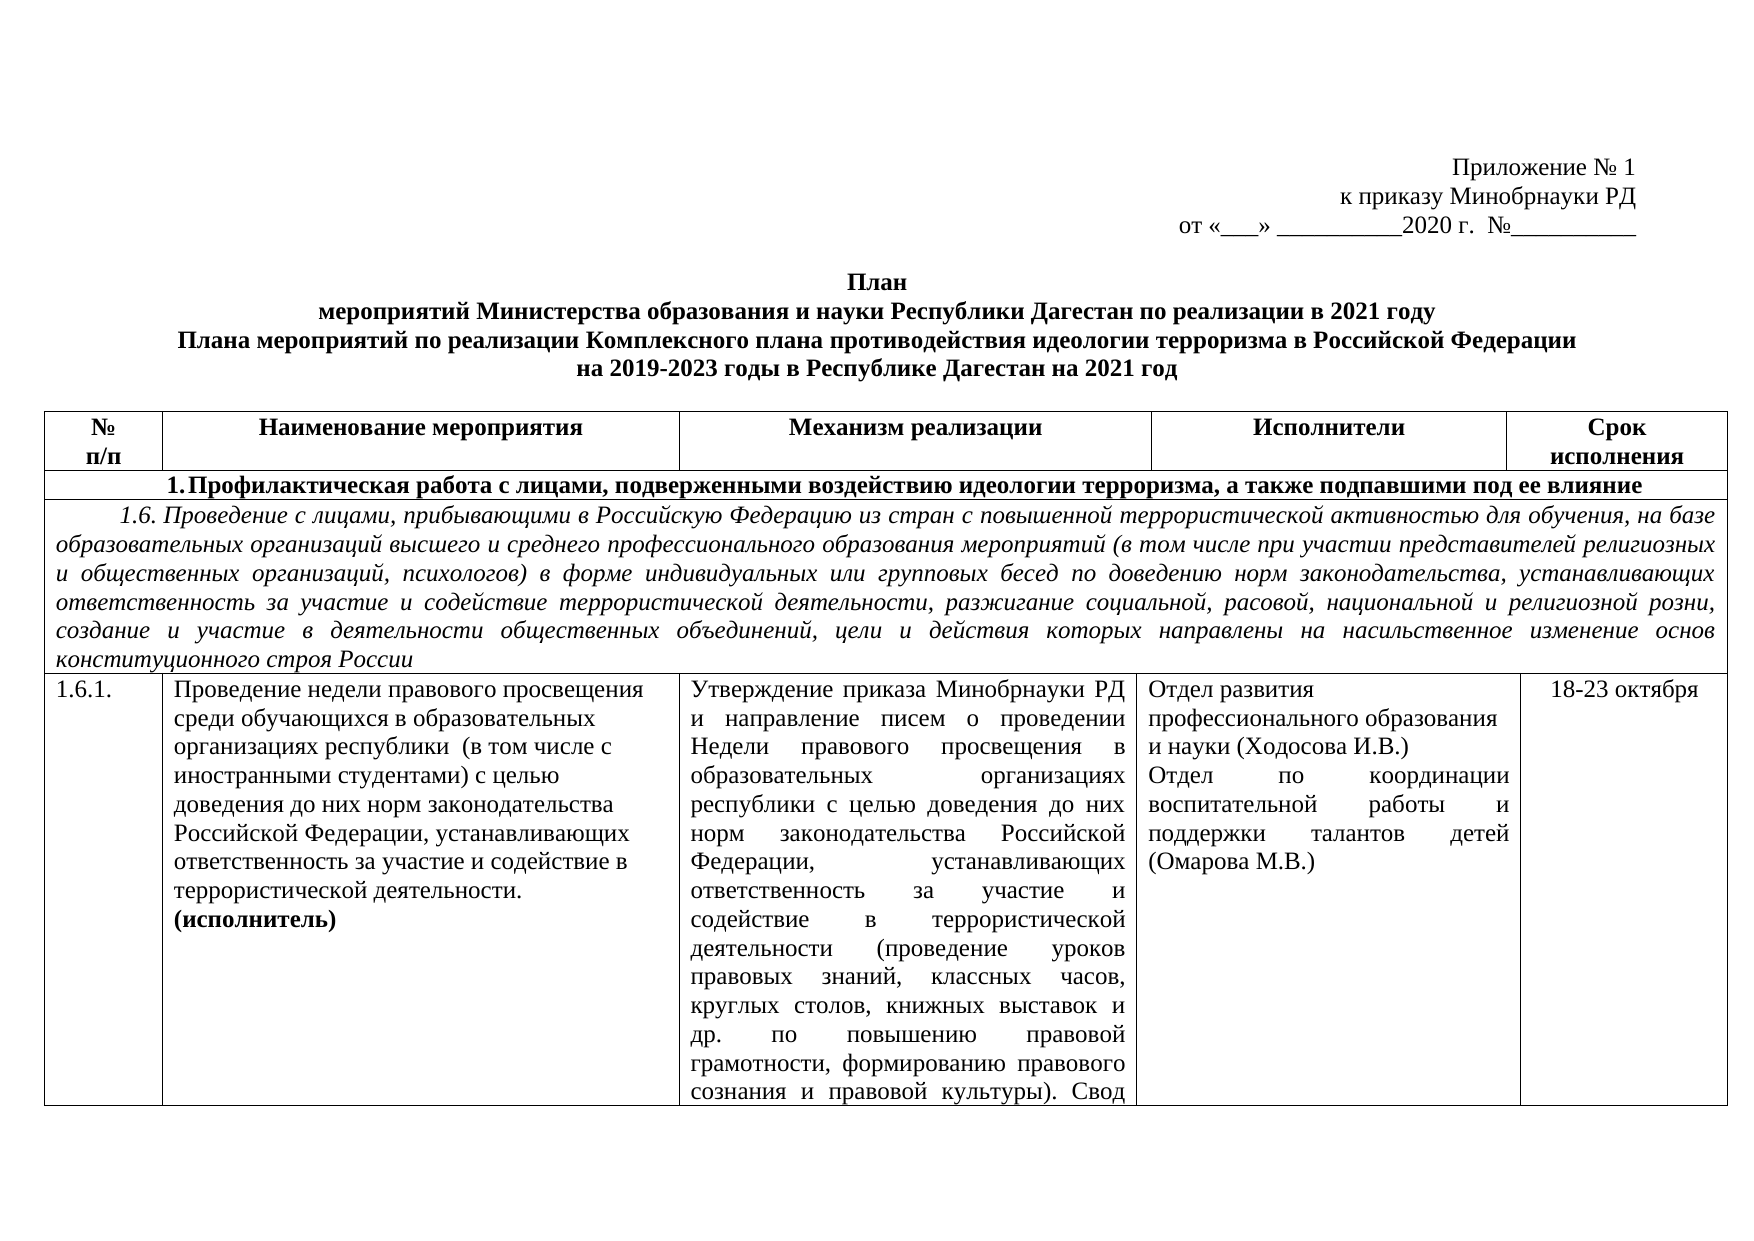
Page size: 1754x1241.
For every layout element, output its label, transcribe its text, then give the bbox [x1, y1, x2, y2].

table_header Срок исполнения [1507, 412, 1727, 469]
text от «___» __________2020 г. №__________ [118, 210, 1636, 238]
table_header № п/п [45, 412, 162, 469]
table_header Механизм реализации [680, 412, 1151, 469]
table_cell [680, 674, 1136, 1105]
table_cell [163, 674, 679, 1105]
text Приложение № 1 [118, 152, 1636, 181]
table_header Наименование мероприятия [163, 412, 679, 469]
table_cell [1137, 674, 1520, 1105]
table_cell Профилактическая работа с лицами, подверженными воздействию идеологии терроризма, а также подпавшими под ее влияние [45, 471, 1727, 499]
table_header Исполнители [1152, 412, 1506, 469]
text План [118, 267, 1636, 296]
text Плана мероприятий по реализации Комплексного плана противодействия идеологии терроризма в Российской Федерации [118, 325, 1636, 353]
table_cell 1.6. Проведение с лицами, прибывающими в Российскую Федерацию из стран с повышенной террористической активностью для обучения, на базе образовательных организаций высшего и среднего профессионального образования мероприятий (в том числе при участии представителей религиозных и общественных организаций, психологов) в форме индивидуальных или групповых бесед по доведению норм законодательства, устанавливающих ответственность за участие и содействие террористической деятельности, разжигание социальной, расовой, национальной и религиозной розни, создание и участие в деятельности общественных объединений, цели и действия которых направлены на насильственное изменение основ конституционного строя России [45, 500, 1727, 673]
table_cell 1.6.1. [45, 674, 162, 1105]
text мероприятий Министерства образования и науки Республики Дагестан по реализации в 2021 году [118, 296, 1636, 325]
text к приказу Минобрнауки РД [118, 181, 1636, 210]
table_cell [1521, 674, 1727, 1105]
text на 2019-2023 годы в Республике Дагестан на 2021 год [118, 353, 1636, 382]
